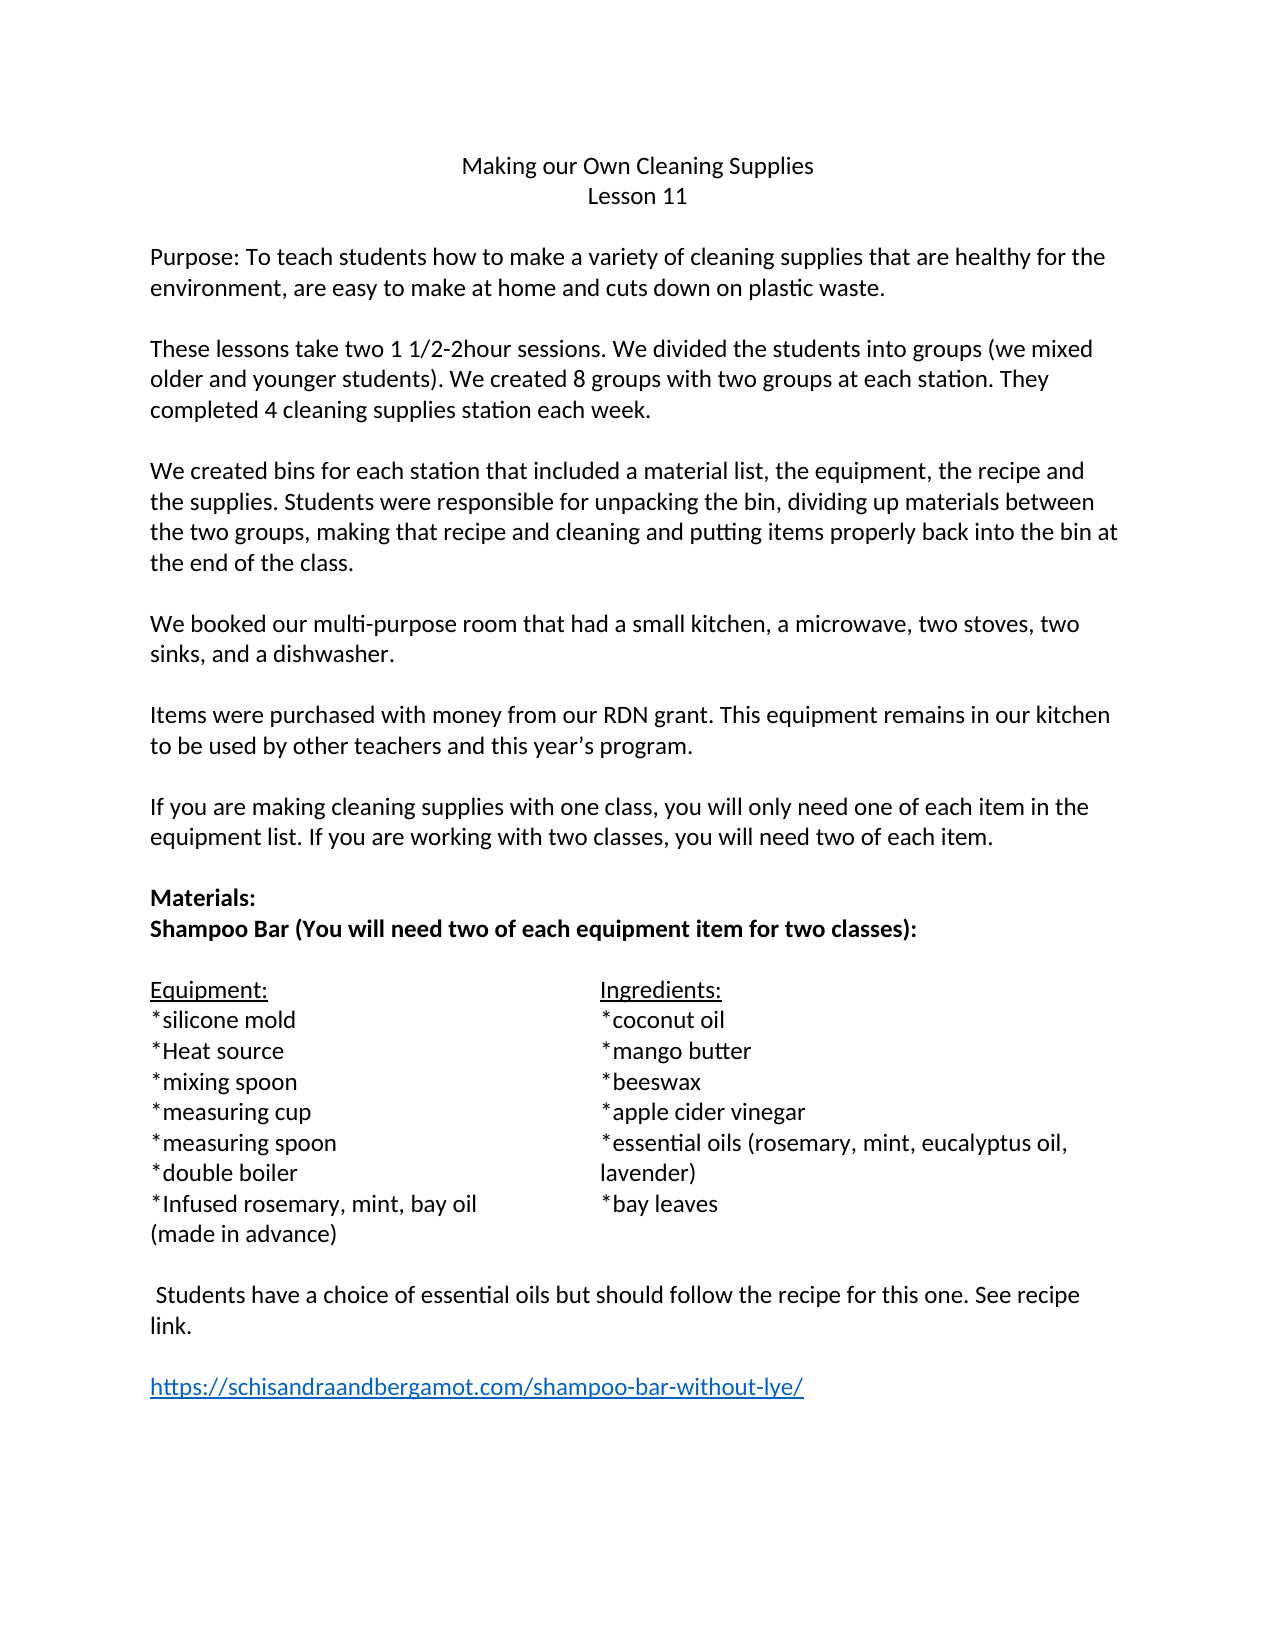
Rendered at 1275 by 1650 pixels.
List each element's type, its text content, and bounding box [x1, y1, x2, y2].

text If you are making cleaning supplies with one class, you will only need one of each item in the equipment list. If you are working with two classes, you will need two of each item. [150, 791, 1125, 852]
text Purpose: To teach students how to make a variety of cleaning supplies that are healthy for the environment, are easy to make at home and cuts down on plastic waste. [150, 242, 1125, 303]
text *measuring spoon *essential oils (rosemary, mint, eucalyptus oil, [150, 1127, 1125, 1157]
text Making our Own Cleaning Supplies [150, 150, 1125, 181]
text Equipment: Ingredients: [150, 974, 1125, 1004]
text Items were purchased with money from our RDN grant. This equipment remains in our kitchen to be used by other teachers and this year’s program. [150, 699, 1125, 760]
text Lesson 11 [150, 181, 1125, 211]
text *mixing spoon *beeswax [150, 1066, 1125, 1096]
text These lessons take two 1 1/2-2hour sessions. We divided the students into groups (we mixed older and younger students). We created 8 groups with two groups at each station. They completed 4 cleaning supplies station each week. [150, 333, 1125, 425]
text (made in advance) [150, 1218, 1125, 1249]
text Shampoo Bar (You will need two of each equipment item for two classes): [150, 913, 1125, 943]
text *Infused rosemary, mint, bay oil *bay leaves [150, 1188, 1125, 1218]
text *Heat source *mango butter [150, 1035, 1125, 1066]
text Students have a choice of essential oils but should follow the recipe for this one. See recipe link. [150, 1279, 1125, 1340]
text *double boiler lavender) [150, 1157, 1125, 1188]
text Materials: [150, 882, 1125, 913]
text We booked our multi-purpose room that had a small kitchen, a microwave, two stoves, two sinks, and a dishwasher. [150, 608, 1125, 669]
text *silicone mold *coconut oil [150, 1004, 1125, 1035]
text We created bins for each station that included a material list, the equipment, the recipe and the supplies. Students were responsible for unpacking the bin, dividing up materials between the two groups, making that recipe and cleaning and putting items properly back into the bin at the end of the class. [150, 455, 1125, 577]
text *measuring cup *apple cider vinegar [150, 1096, 1125, 1127]
text https://schisandraandbergamot.com/shampoo-bar-without-lye/ [150, 1371, 1125, 1401]
